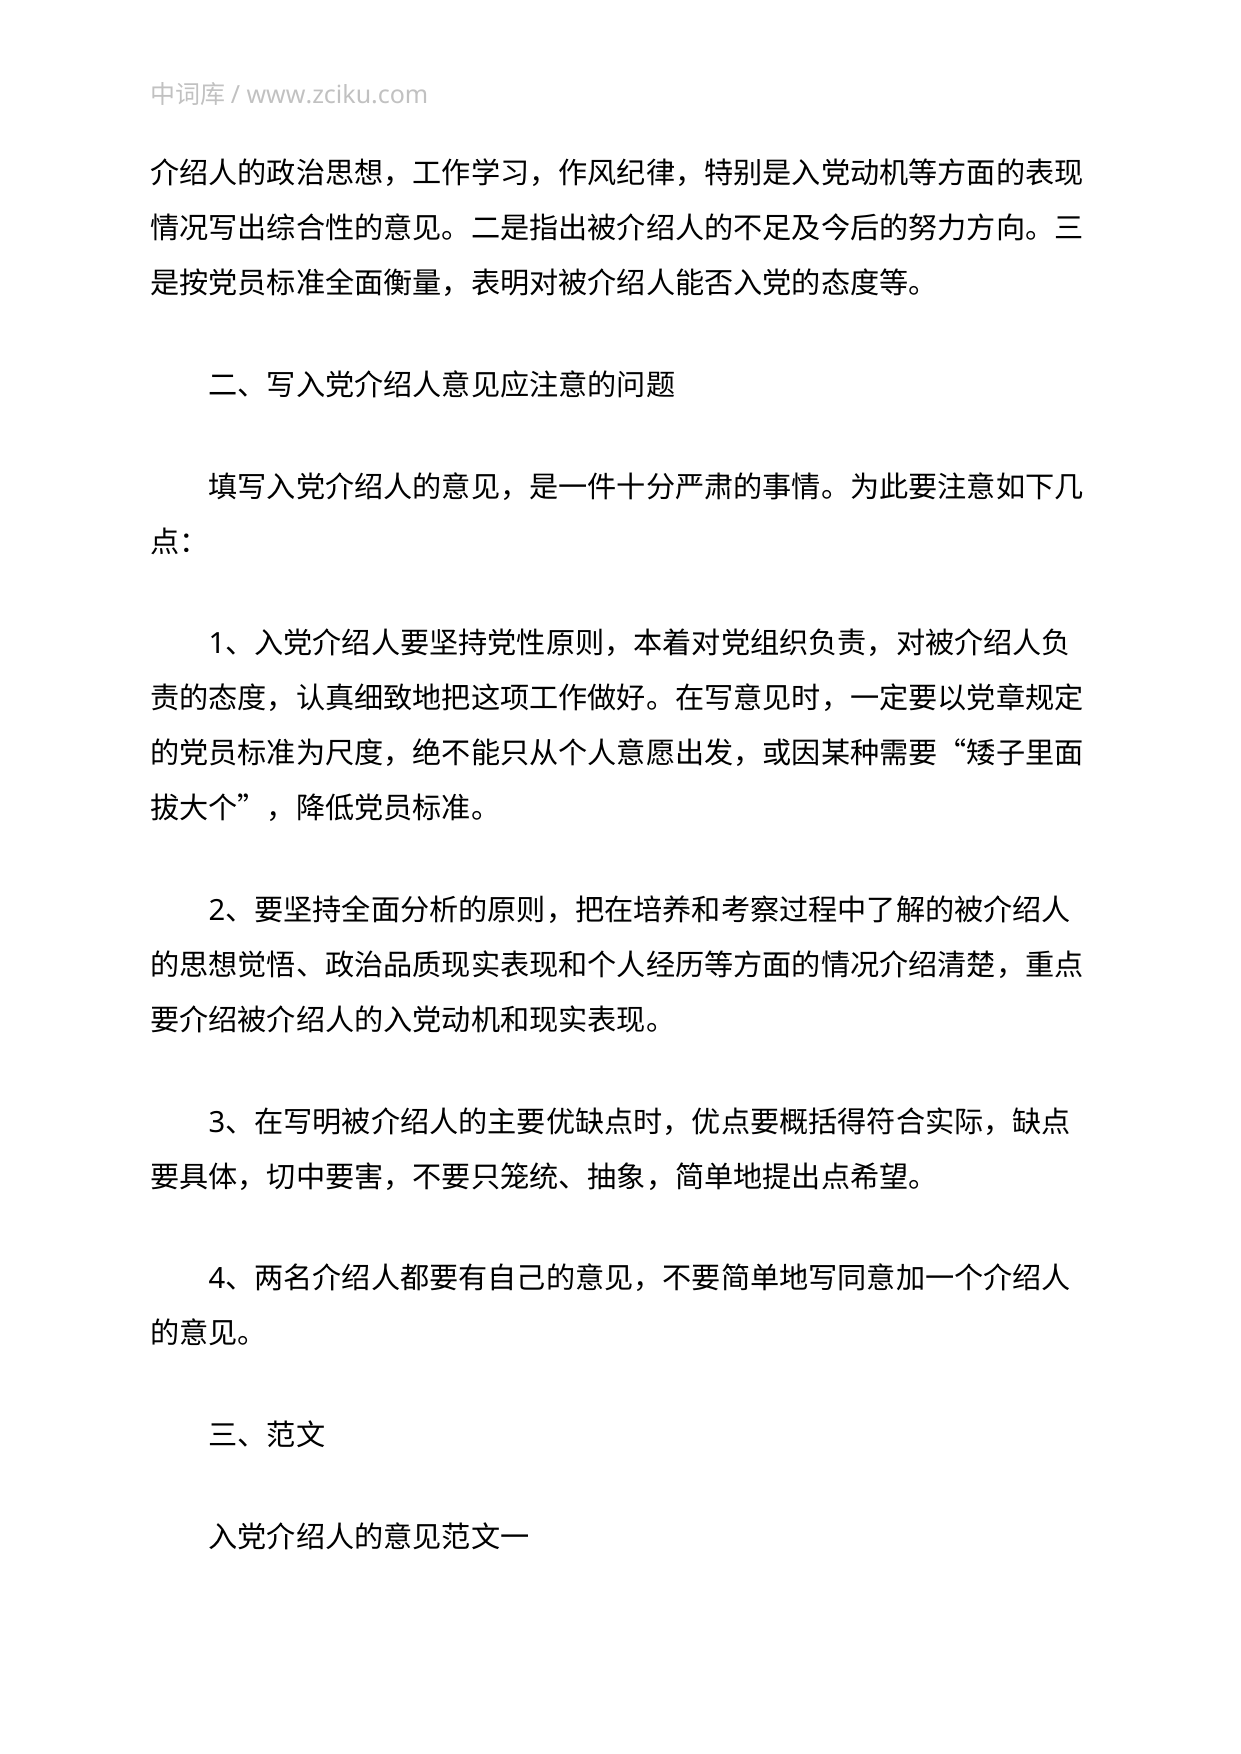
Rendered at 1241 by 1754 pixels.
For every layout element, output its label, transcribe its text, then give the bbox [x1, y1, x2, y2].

text 1、入党介绍人要坚持党性原则，本着对党组织负责，对被介绍人负责的态度，认真细致地把这项工作做好。在写意见时，一定要以党章规定的党员标准为尺度，绝不能只从个人意愿出发，或因某种需要“矮子里面拔大个”，降低党员标准。 [150, 620, 1090, 827]
text 2、要坚持全面分析的原则，把在培养和考察过程中了解的被介绍人的思想觉悟、政治品质现实表现和个人经历等方面的情况介绍清楚，重点要介绍被介绍人的入党动机和现实表现。 [150, 887, 1090, 1039]
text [150, 150, 1090, 302]
text 4、两名介绍人都要有自己的意见，不要简单地写同意加一个介绍人的意见。 [150, 1255, 1090, 1352]
text 二、写入党介绍人意见应注意的问题 [150, 362, 1090, 404]
text 入党介绍人的意见范文一 [150, 1513, 1090, 1556]
text 三、范文 [150, 1412, 1090, 1454]
text 填写入党介绍人的意见，是一件十分严肃的事情。为此要注意如下几点： [150, 463, 1090, 561]
text 3、在写明被介绍人的主要优缺点时，优点要概括得符合实际，缺点要具体，切中要害，不要只笼统、抽象，简单地提出点希望。 [150, 1098, 1090, 1196]
